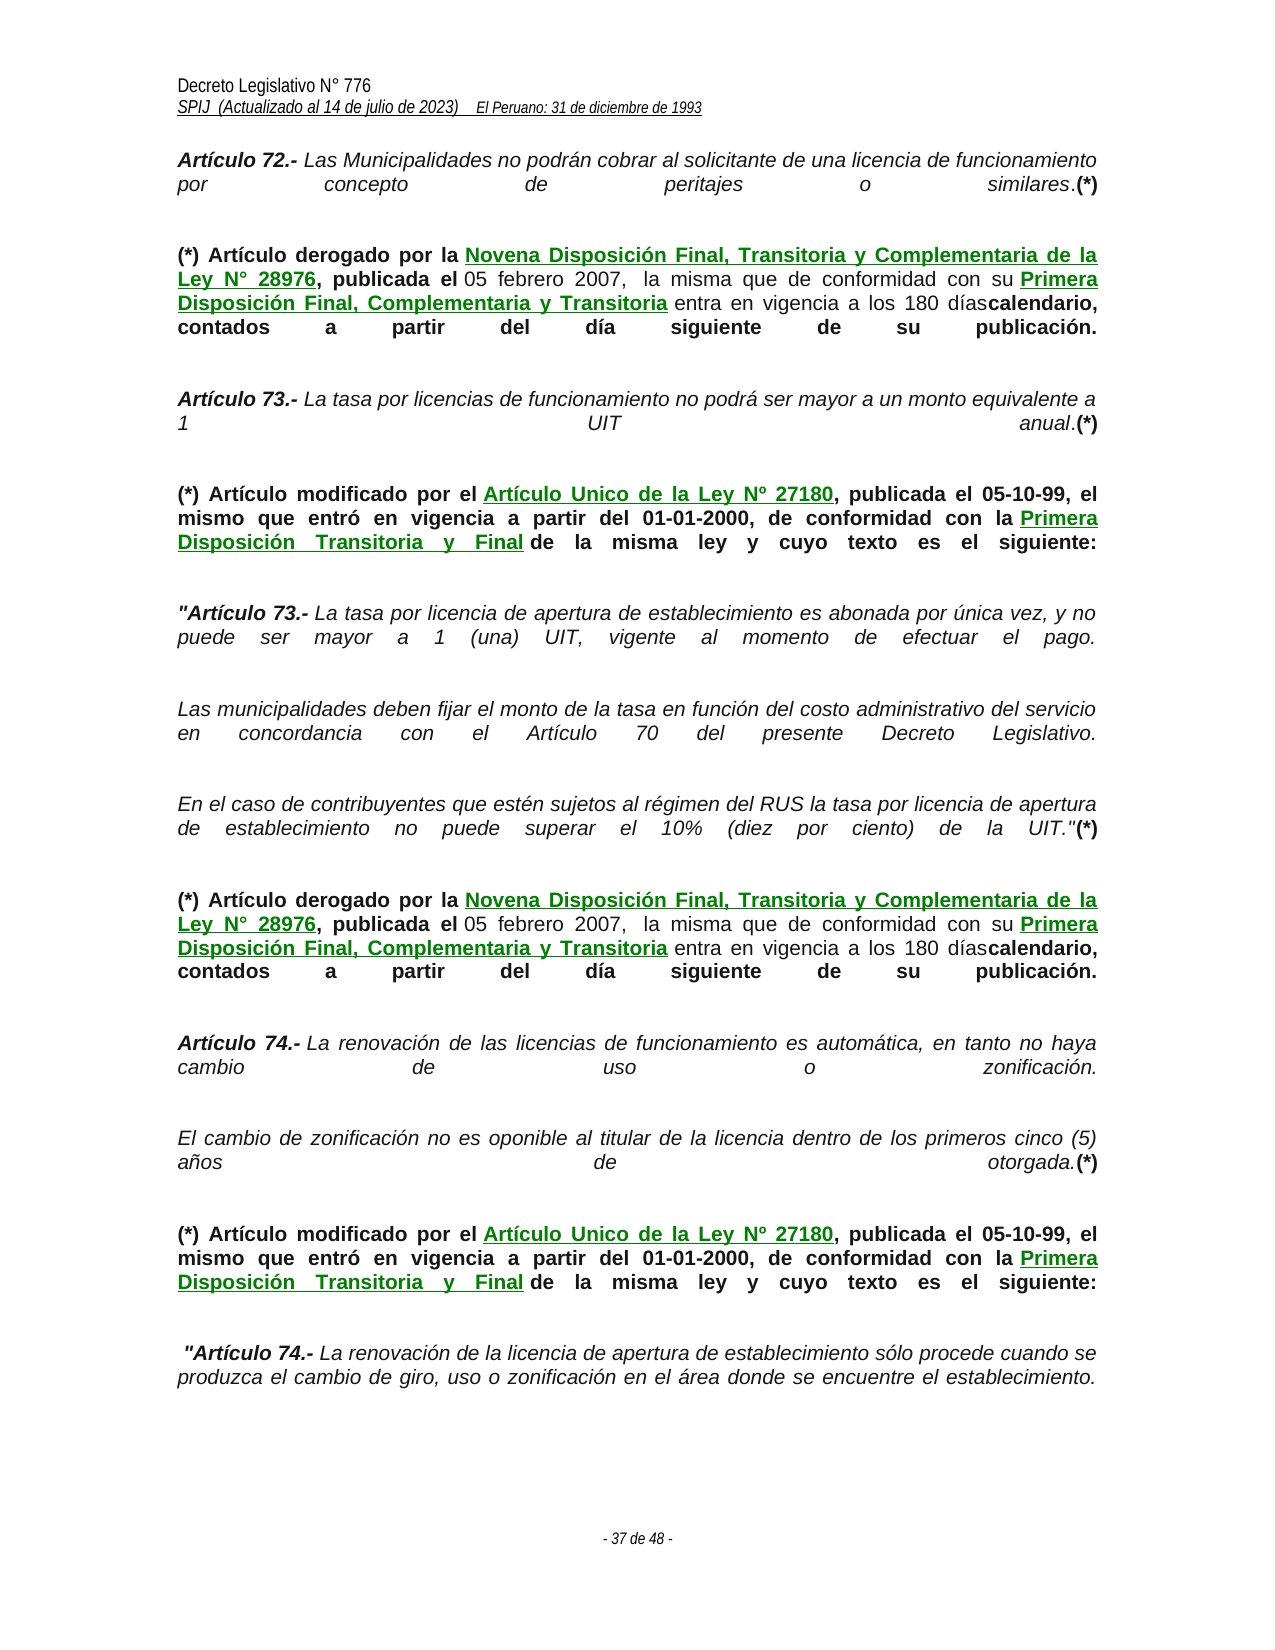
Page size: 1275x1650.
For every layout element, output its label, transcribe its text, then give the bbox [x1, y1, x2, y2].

text Las municipalidades deben fijar el monto de la tasa en función del costo administrativo del servicio en concordancia con el Artículo 70 del presente Decreto Legislativo. [177, 697, 1098, 773]
text "Artículo 73.- La tasa por licencia de apertura de establecimiento es abonada por única vez, y no puede ser mayor a 1 (una) UIT, vigente al momento de efectuar el pago. [177, 601, 1098, 678]
text Artículo 72.- Las Municipalidades no podrán cobrar al solicitante de una licencia de funcionamiento por concepto de peritajes o similares.(*) [177, 148, 1098, 224]
text Artículo 73.- La tasa por licencias de funcionamiento no podrá ser mayor a un monto equivalente a 1 UIT anual.(*) [177, 386, 1098, 463]
text (*) Artículo modificado por el Artículo Unico de la Ley Nº 27180, publicada el 05-10-99, el mismo que entró en vigencia a partir del 01-01-2000, de conformidad con la Primera Disposición Transitoria y Final de la misma ley y cuyo texto es el siguiente: [177, 1222, 1098, 1322]
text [177, 243, 1098, 368]
text (*) Artículo modificado por el Artículo Unico de la Ley Nº 27180, publicada el 05-10-99, el mismo que entró en vigencia a partir del 01-01-2000, de conformidad con la Primera Disposición Transitoria y Final de la misma ley y cuyo texto es el siguiente: [177, 482, 1098, 582]
text En el caso de contribuyentes que estén sujetos al régimen del RUS la tasa por licencia de apertura de establecimiento no puede superar el 10% (diez por ciento) de la UIT."(*) [177, 792, 1098, 869]
text El cambio de zonificación no es oponible al titular de la licencia dentro de los primeros cinco (5) años de otorgada.(*) [177, 1126, 1098, 1203]
text "Artículo 74.- La renovación de la licencia de apertura de establecimiento sólo procede cuando se produzca el cambio de giro, uso o zonificación en el área donde se encuentre el establecimiento. [177, 1341, 1098, 1418]
text Artículo 74.- La renovación de las licencias de funcionamiento es automática, en tanto no haya cambio de uso o zonificación. [177, 1031, 1098, 1107]
